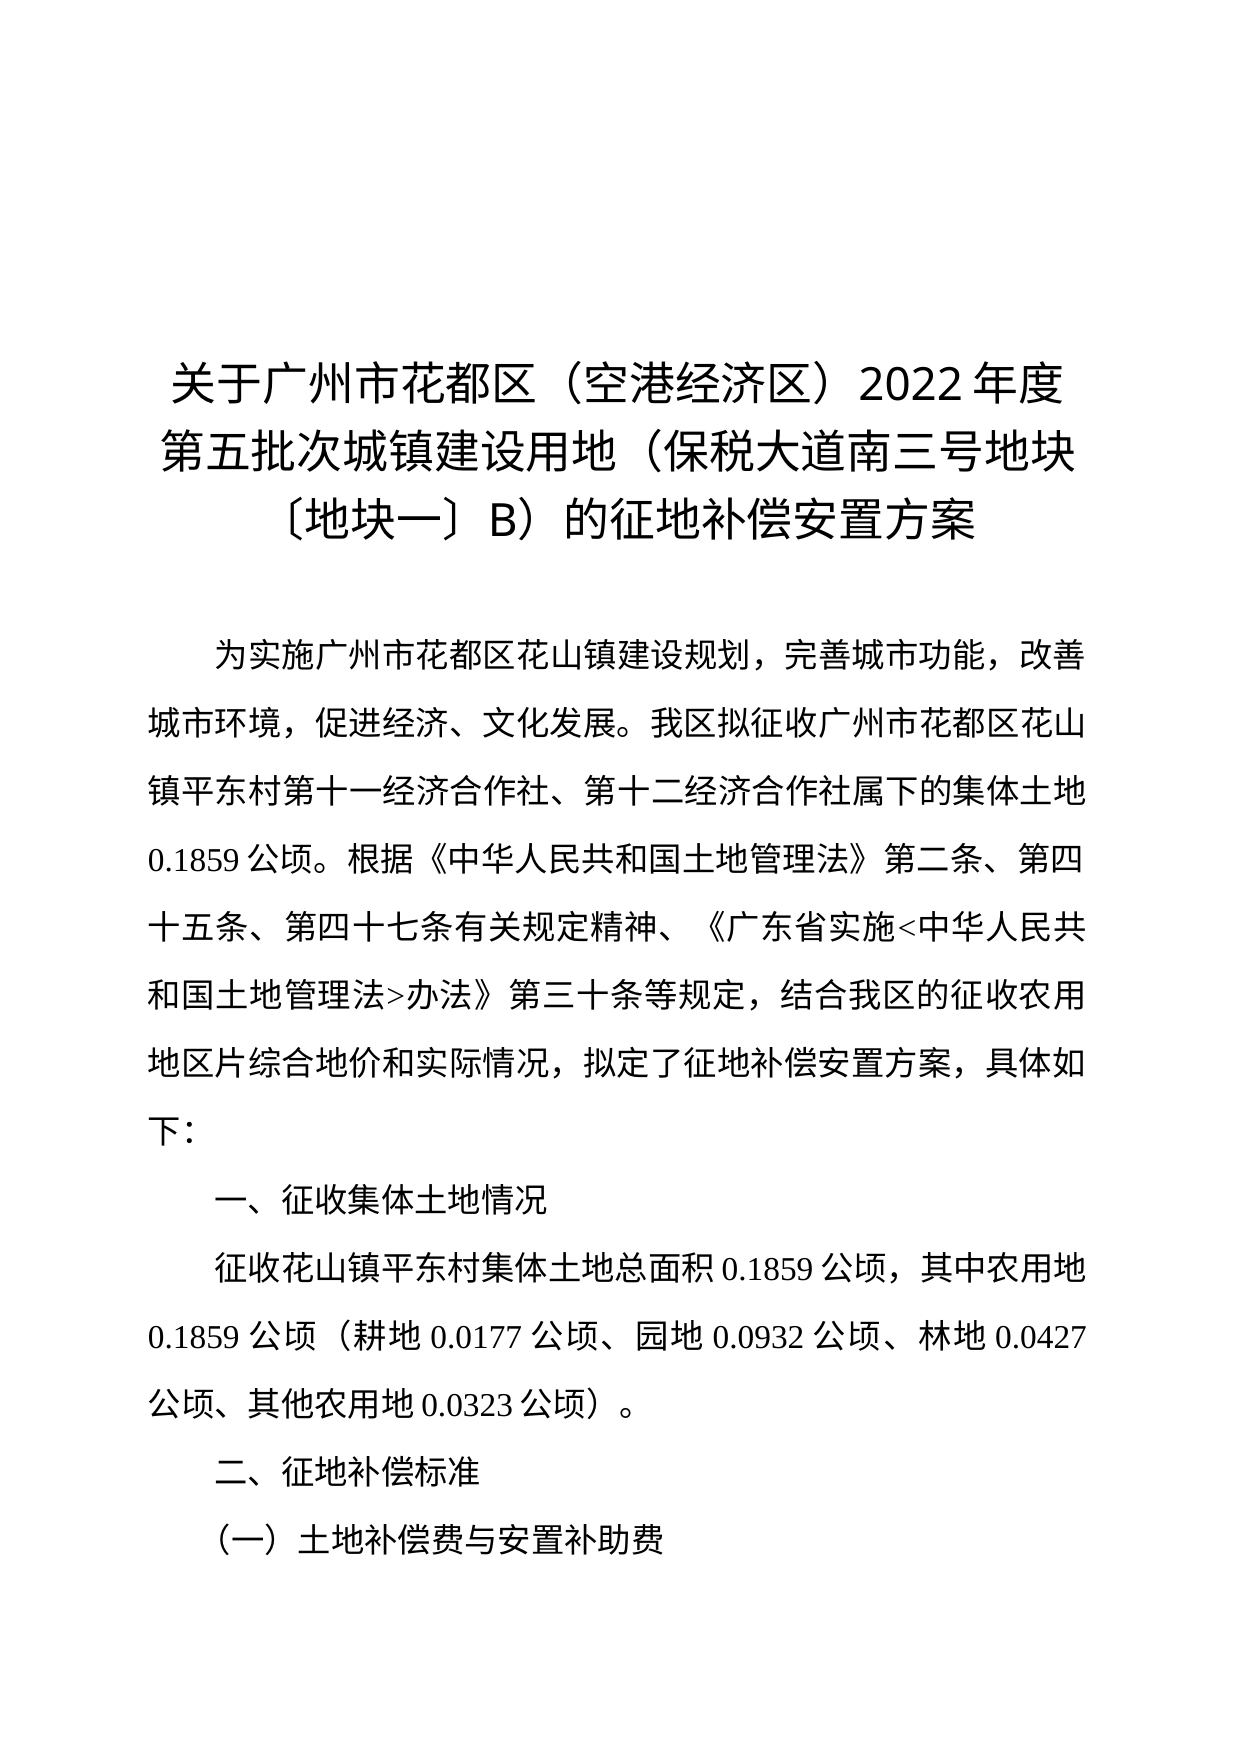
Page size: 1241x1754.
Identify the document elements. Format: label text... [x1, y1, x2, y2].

text 征收花山镇平东村集体土地总面积0.1859公顷，其中农用地0.1859公顷（耕地0.0177公顷、园地0.0932公顷、林地0.0427公顷、其他农用地0.0323公顷）。 [148, 1232, 1087, 1436]
text 关于广州市花都区（空港经济区）2022年度第五批次城镇建设用地（保税大道南三号地块 [148, 346, 1087, 482]
text 二、征地补偿标准 [148, 1436, 1087, 1504]
text 为实施广州市花都区花山镇建设规划，完善城市功能，改善城市环境，促进经济、文化发展。我区拟征收广州市花都区花山镇平东村第十一经济合作社、第十二经济合作社属下的集体土地0.1859公顷。根据《中华人民共和国土地管理法》第二条、第四十五条、第四十七条有关规定精神、《广东省实施<中华人民共和国土地管理法>办法》第三十条等规定，结合我区的征收农用地区片综合地价和实际情况，拟定了征地补偿安置方案，具体如下： [148, 618, 1087, 1163]
text 一、征收集体土地情况 [148, 1163, 1087, 1232]
text （一）土地补偿费与安置补助费 [148, 1504, 1087, 1572]
text 〔地块一〕B）的征地补偿安置方案 [148, 482, 1087, 550]
